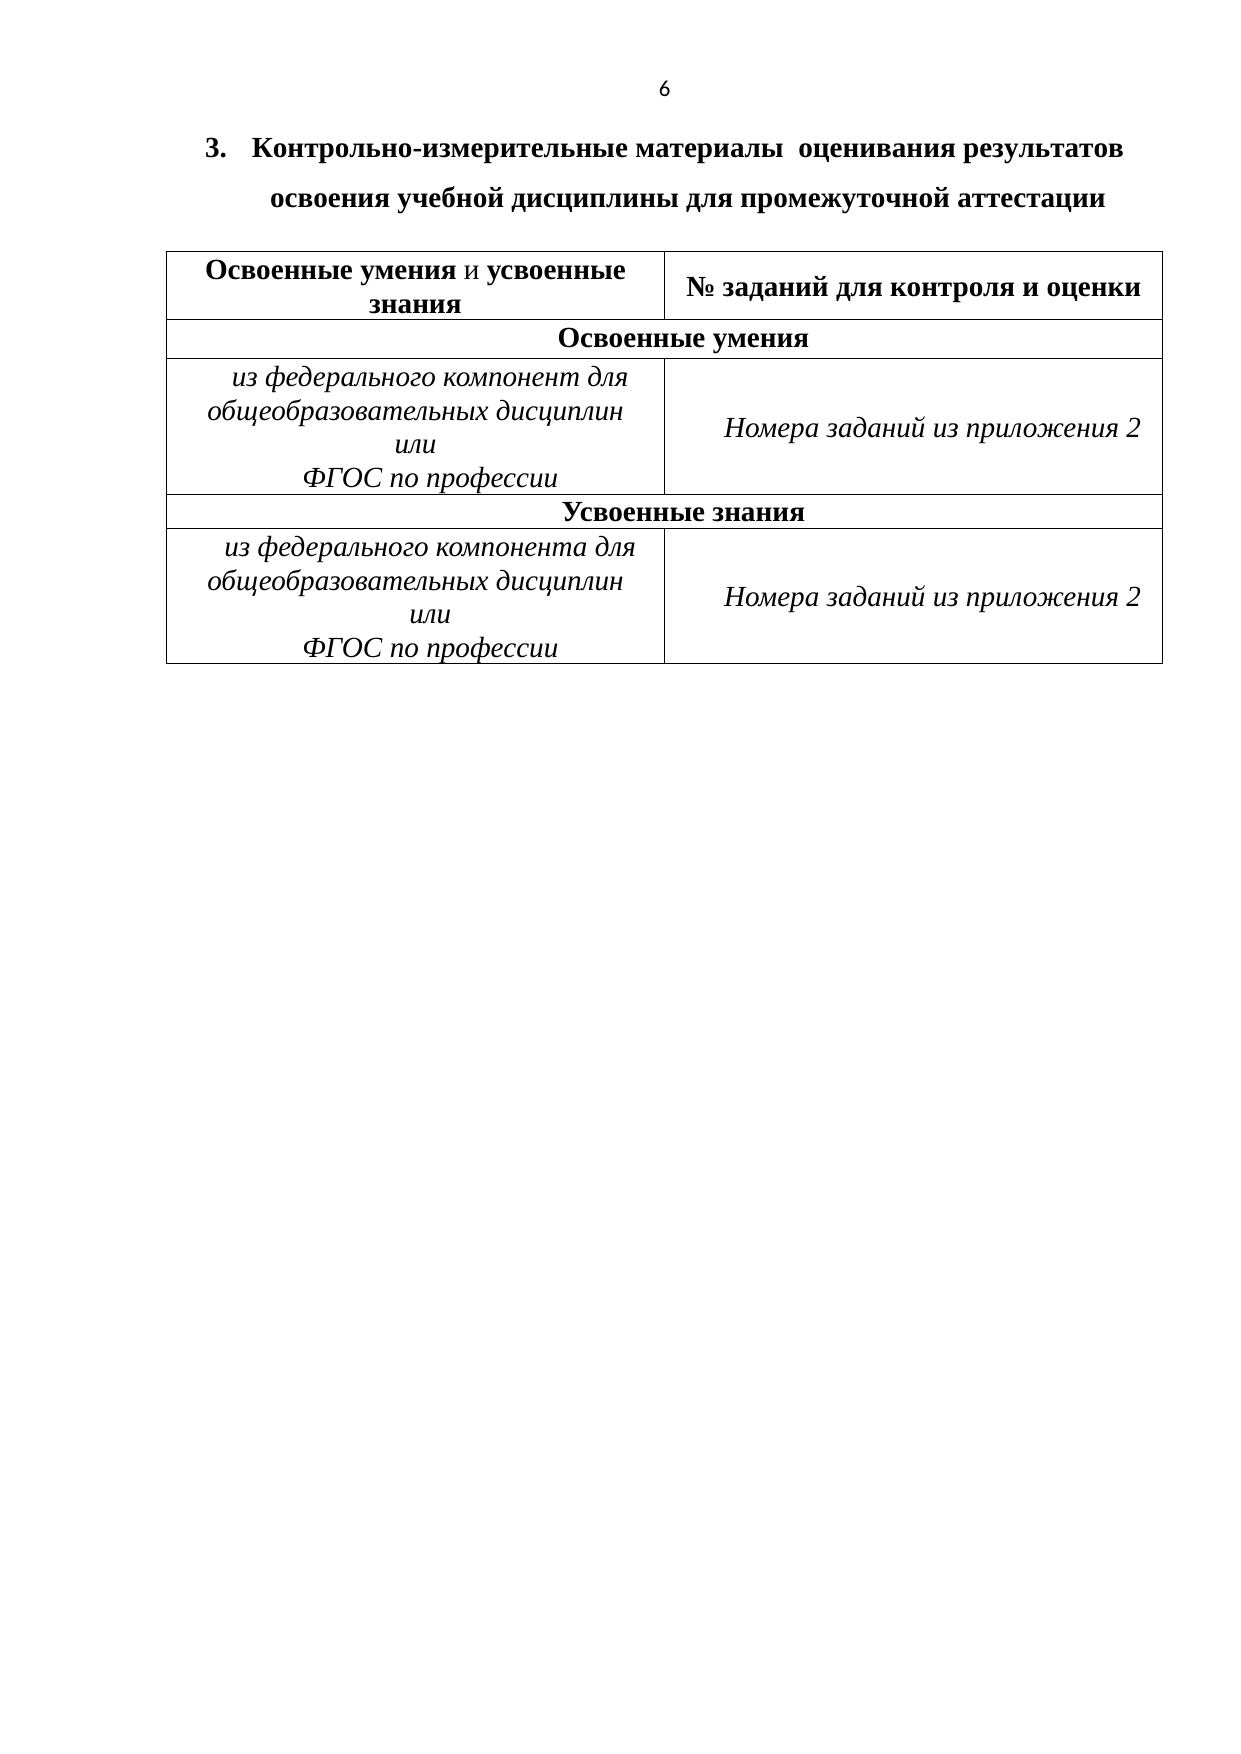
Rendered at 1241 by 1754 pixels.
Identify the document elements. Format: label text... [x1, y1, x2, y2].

table_cell Освоенные умения [167, 320, 1162, 358]
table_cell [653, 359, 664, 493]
subtitle Контрольно-измерительные материалы оценивания результатов освоения учебной дисциплины для промежуточной аттестации [177, 130, 1152, 214]
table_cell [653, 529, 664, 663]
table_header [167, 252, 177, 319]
table_header № заданий для контроля и оценки [665, 252, 1162, 319]
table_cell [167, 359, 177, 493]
table_cell Номера заданий из приложения 2 [665, 359, 1162, 493]
table_cell Номера заданий из приложения 2 [665, 529, 1162, 663]
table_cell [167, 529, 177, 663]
table_cell Усвоенные знания [167, 495, 1162, 528]
